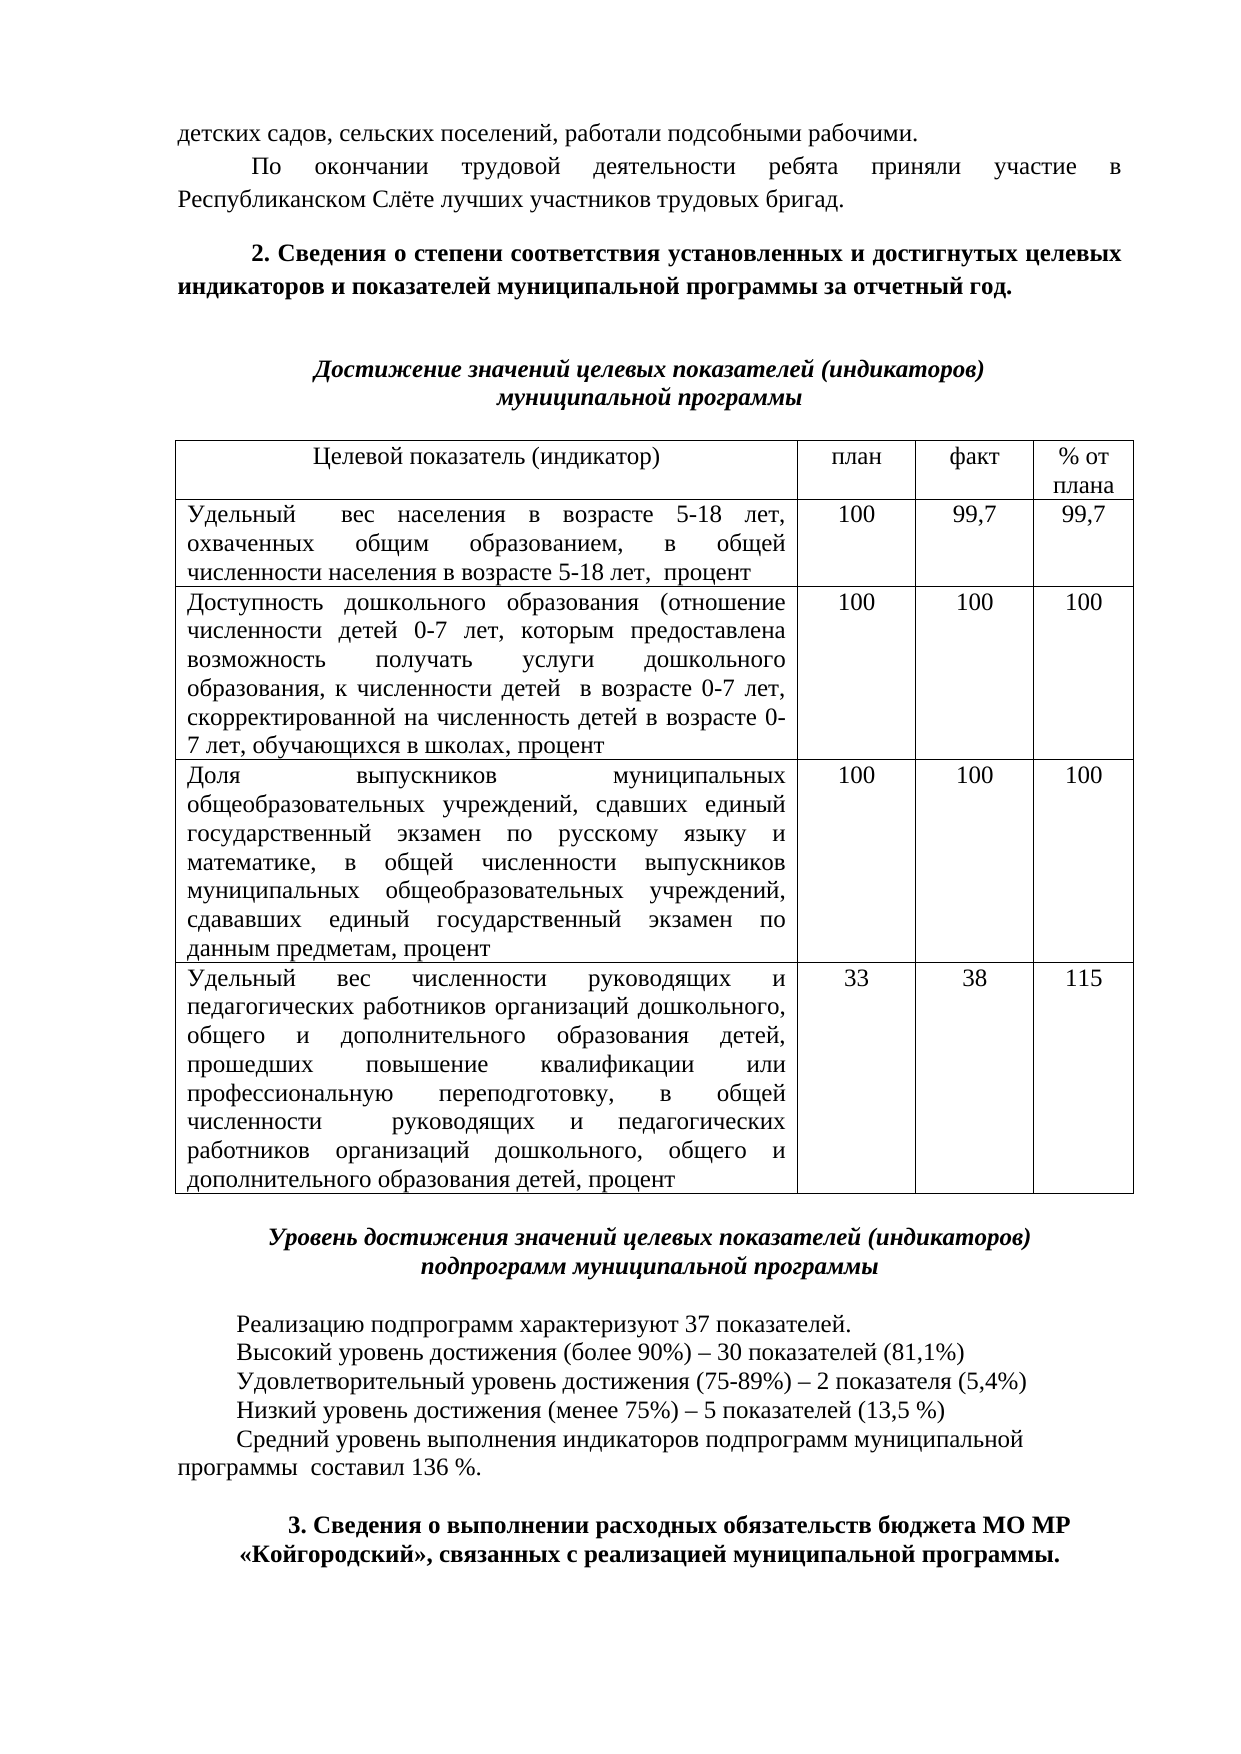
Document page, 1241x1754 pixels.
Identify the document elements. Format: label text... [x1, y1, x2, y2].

table_cell 100 [798, 500, 915, 586]
table_cell 38 [916, 963, 1033, 1193]
text Высокий уровень достижения (более 90%) – 30 показателей (81,1%) [177, 1337, 1122, 1366]
table_header факт [916, 441, 1033, 498]
text Удовлетворительный уровень достижения (75-89%) – 2 показателя (5,4%) [177, 1366, 1122, 1395]
table_cell Удельный вес численности руководящих и педагогических работников организаций дошкольного, общего и дополнительного образования детей, прошедших повышение квалификации или профессиональную переподготовку, в общей численности руководящих и педагогических работников организаций дошкольного, общего и дополнительного образования детей, процент [176, 963, 797, 1193]
table_cell 100 [1034, 760, 1133, 962]
text Уровень достижения значений целевых показателей (индикаторов) [177, 1222, 1122, 1251]
table_cell 100 [916, 760, 1033, 962]
table_cell 115 [1034, 963, 1133, 1193]
text Достижение значений целевых показателей (индикаторов) [177, 354, 1122, 382]
text Низкий уровень достижения (менее 75%) – 5 показателей (13,5 %) [177, 1395, 1122, 1424]
text Реализацию подпрограмм характеризуют 37 показателей. [177, 1309, 1122, 1337]
table_cell 100 [1034, 587, 1133, 759]
table_header Целевой показатель (индикатор) [176, 441, 797, 498]
table_cell 100 [916, 587, 1033, 759]
table_cell 99,7 [1034, 500, 1133, 586]
text муниципальной программы [177, 382, 1122, 411]
table_cell Удельный вес населения в возрасте 5-18 лет, охваченных общим образованием, в общей численности населения в возрасте 5-18 лет, процент [176, 500, 797, 586]
text 2. Сведения о степени соответствия установленных и достигнутых целевых индикаторов и показателей муниципальной программы за отчетный год. [177, 238, 1122, 300]
table_header план [798, 441, 915, 498]
table_cell 99,7 [916, 500, 1033, 586]
text 3. Сведения о выполнении расходных обязательств бюджета МО МР «Койгородский», связанных с реализацией муниципальной программы. [177, 1510, 1122, 1567]
table_cell 33 [798, 963, 915, 1193]
table_cell Доступность дошкольного образования (отношение численности детей 0-7 лет, которым предоставлена возможность получать услуги дошкольного образования, к численности детей в возрасте 0-7 лет, скорректированной на численность детей в возрасте 0-7 лет, обучающихся в школах, процент [176, 587, 797, 759]
text подпрограмм муниципальной программы [177, 1251, 1122, 1280]
text Средний уровень выполнения индикаторов подпрограмм муниципальной программы составил 136 %. [177, 1424, 1122, 1481]
table_cell 100 [798, 587, 915, 759]
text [177, 118, 1122, 147]
text По окончании трудовой деятельности ребята приняли участие в Республиканском Слёте лучших участников трудовых бригад. [177, 151, 1122, 213]
table_header % от плана [1034, 441, 1133, 498]
table_cell 100 [798, 760, 915, 962]
table_cell Доля выпускников муниципальных общеобразовательных учреждений, сдавших единый государственный экзамен по русскому языку и математике, в общей численности выпускников муниципальных общеобразовательных учреждений, сдававших единый государственный экзамен по данным предметам, процент [176, 760, 797, 962]
